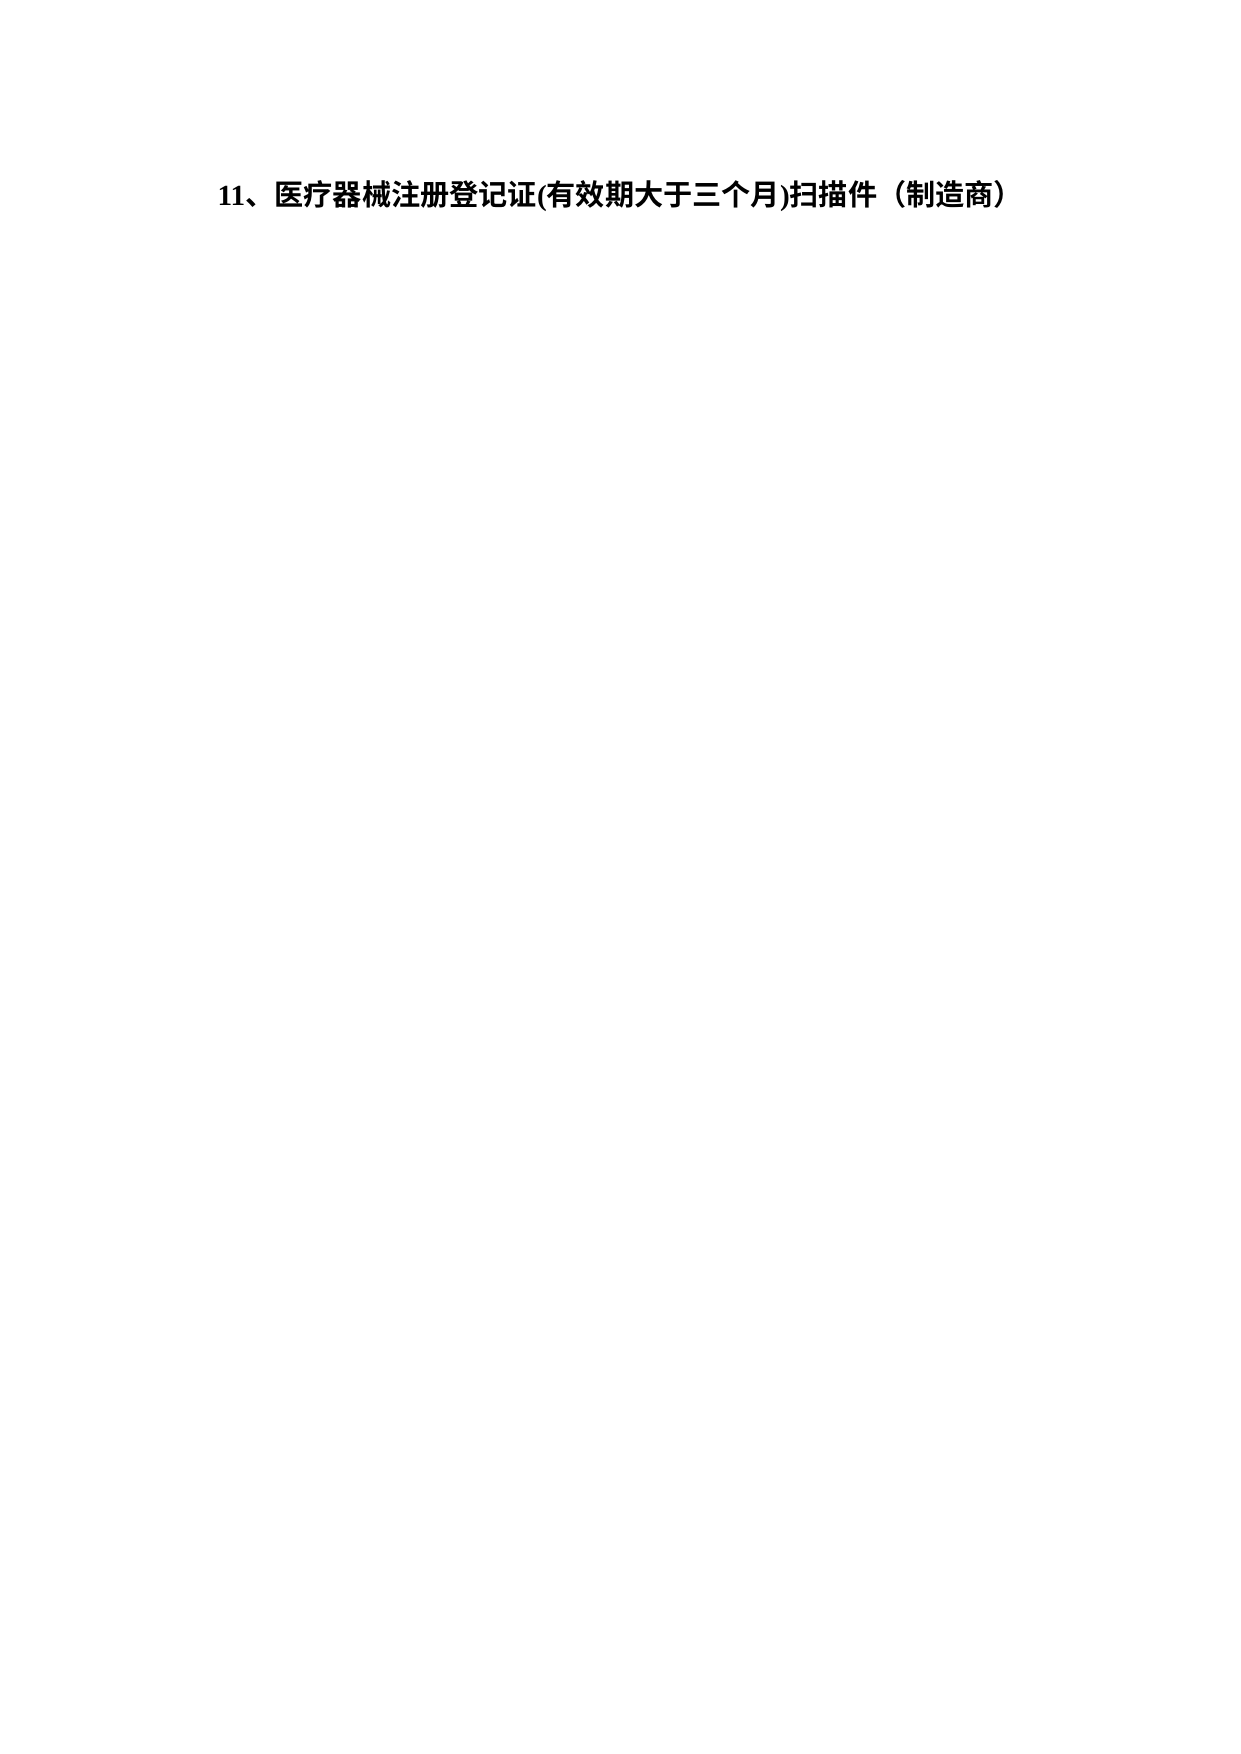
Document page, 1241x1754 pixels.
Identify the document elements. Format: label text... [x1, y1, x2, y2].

text 11、医疗器械注册登记证(有效期大于三个月)扫描件（制造商） [187, 160, 1053, 225]
